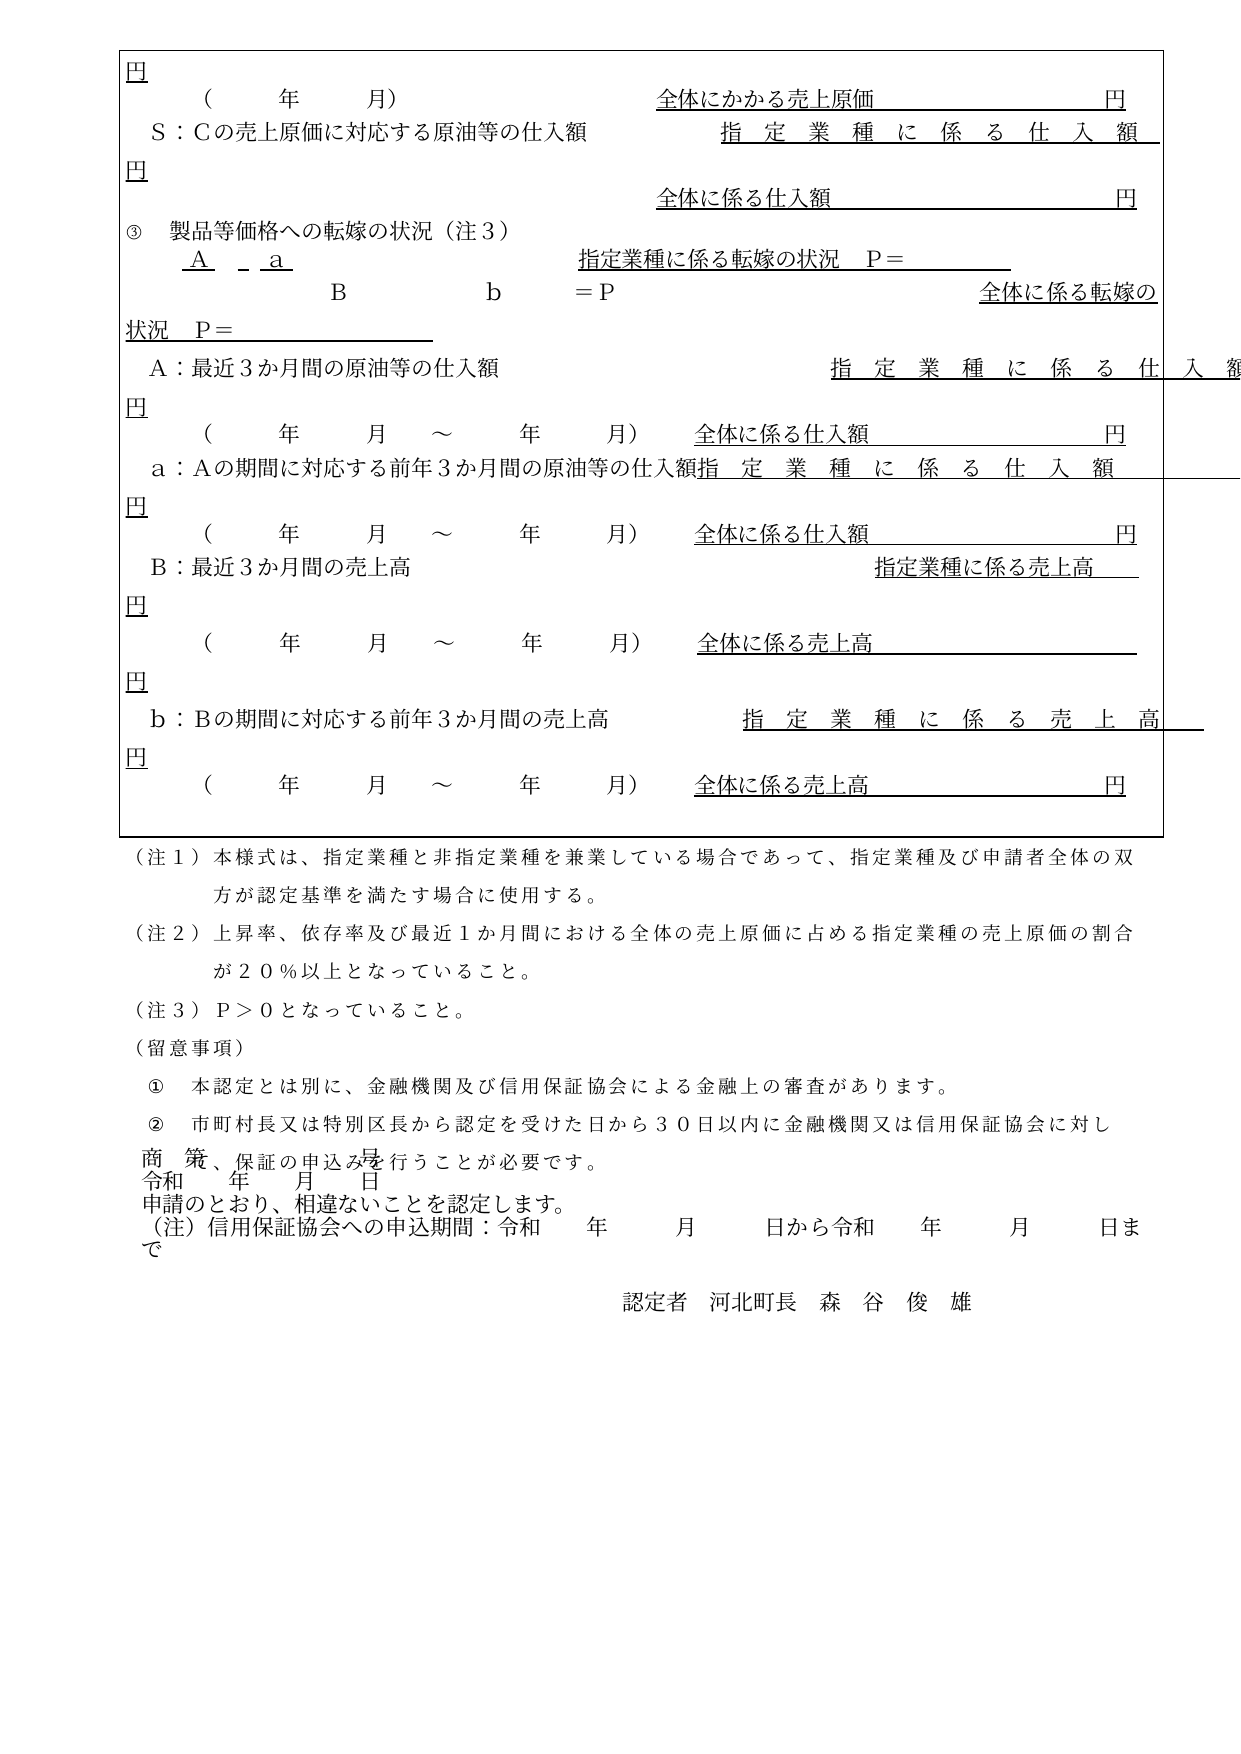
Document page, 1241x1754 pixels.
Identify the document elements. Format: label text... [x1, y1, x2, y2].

text （注１）本様式は、指定業種と非指定業種を兼業している場合であって、指定業種及び申請者全体の双方が認定基準を満たす場合に使用する。 [126, 838, 1137, 914]
text （注３）Ｐ＞０となっていること。 [126, 990, 1114, 1028]
text （注２）上昇率、依存率及び最近１か月間における全体の売上原価に占める指定業種の売上原価の割合が２０％以上となっていること。 [126, 914, 1137, 990]
text （留意事項） [126, 1028, 1114, 1066]
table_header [120, 51, 1163, 836]
list 市町村長又は特別区長から認定を受けた日から３０日以内に金融機関又は信用保証協会に対して、保証の申込みを行うことが必要です。 [147, 1104, 1114, 1181]
list 本認定とは別に、金融機関及び信用保証協会による金融上の審査があります。 [147, 1066, 1114, 1104]
